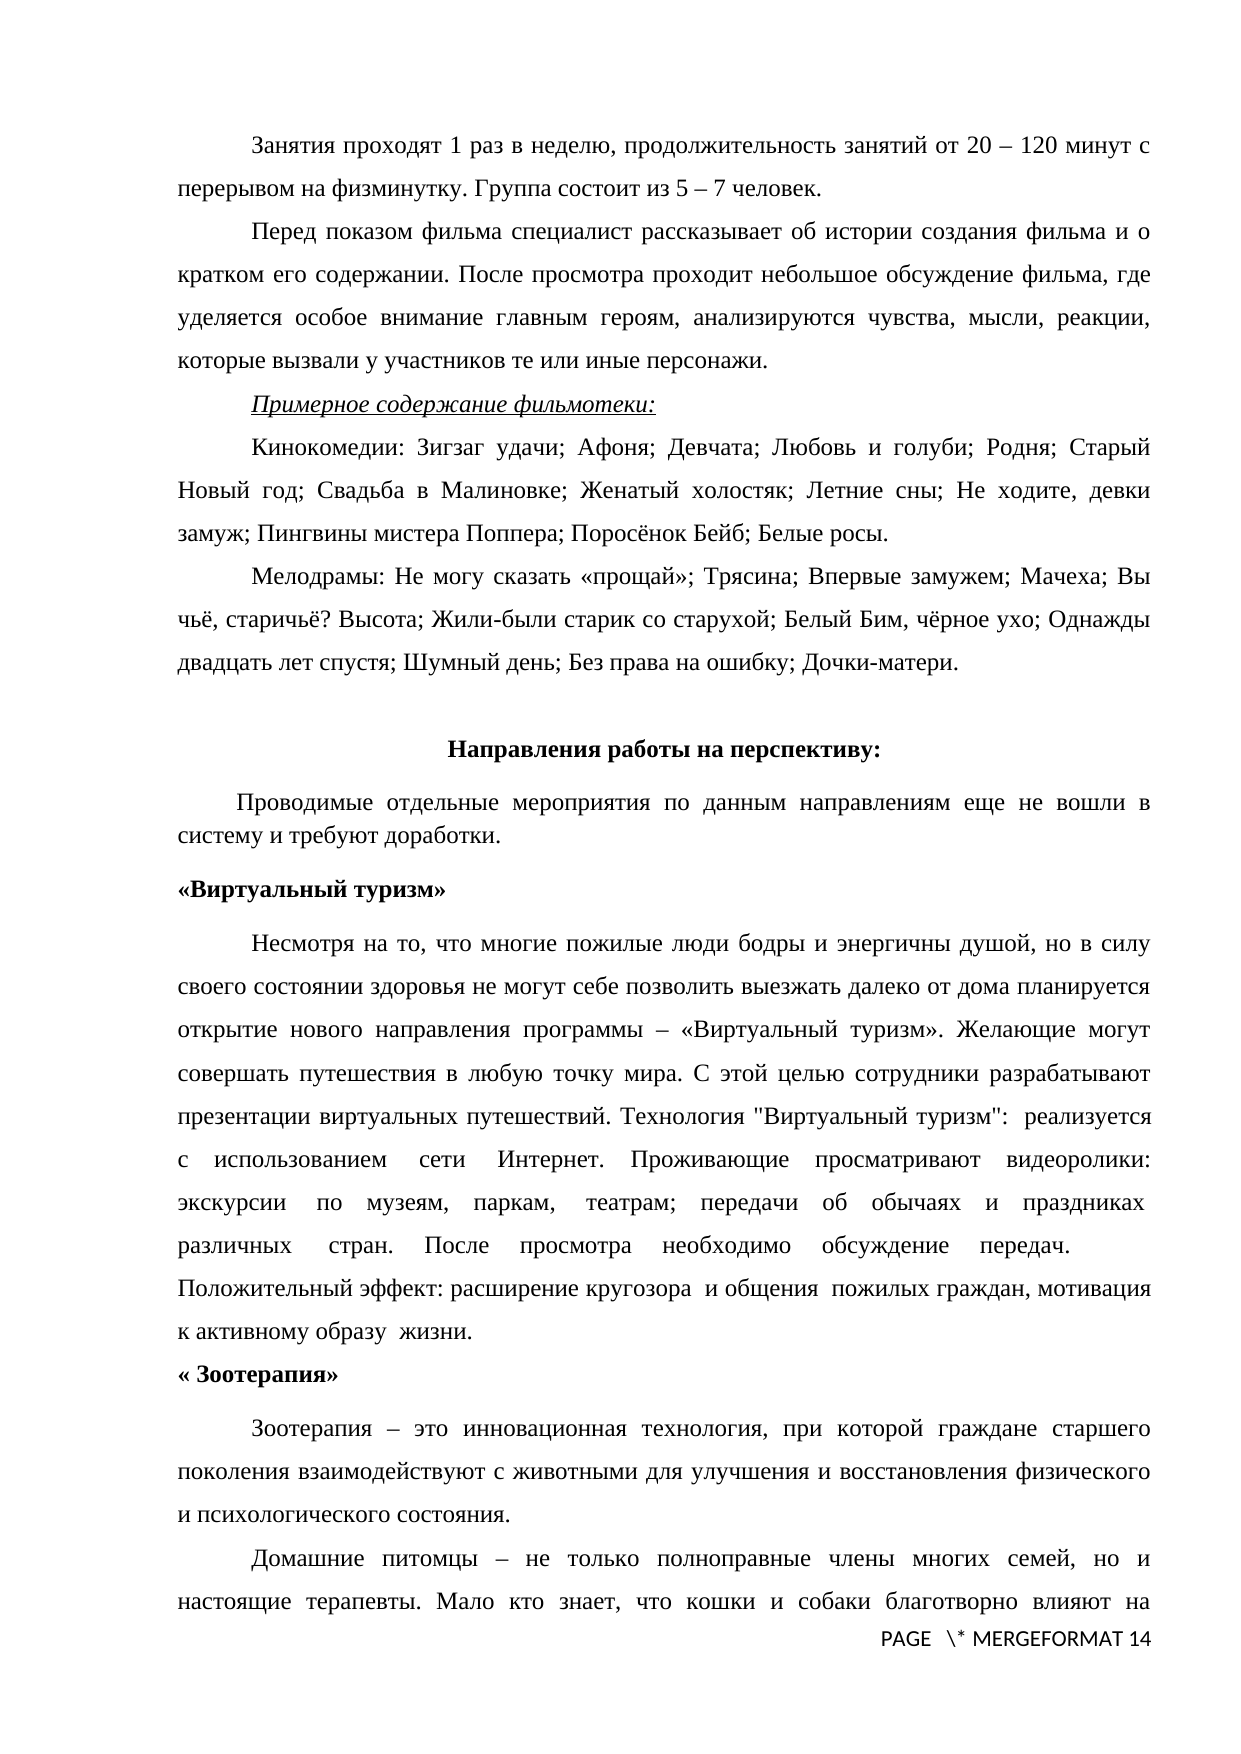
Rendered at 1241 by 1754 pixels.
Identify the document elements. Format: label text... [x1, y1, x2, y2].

text « Зоотерапия» [177, 1359, 1152, 1388]
text Зоотерапия – это инновационная технология, при которой граждане старшего поколения взаимодействуют с животными для улучшения и восстановления физического и психологического состояния. [177, 1413, 1152, 1528]
text Несмотря на то, что многие пожилые люди бодры и энергичны душой, но в силу своего состоянии здоровья не могут себе позволить выезжать далеко от дома планируется открытие нового направления программы – «Виртуальный туризм». Желающие могут совершать путешествия в любую точку мира. С этой целью сотрудники разрабатывают презентации виртуальных путешествий. Технология "Виртуальный туризм": реализуется с использованием сети Интернет. Проживающие просматривают видеоролики: экскурсии по музеям, паркам, театрам; передачи об обычаях и праздниках различных стран. После просмотра необходимо обсуждение передач. Положительный эффект: расширение кругозора и общения пожилых граждан, мотивация к активному образу жизни. [177, 928, 1152, 1345]
text Направления работы на перспективу: [177, 734, 1152, 762]
text Перед показом фильма специалист рассказывает об истории создания фильма и о кратком его содержании. После просмотра проходит небольшое обсуждение фильма, где уделяется особое внимание главным героям, анализируются чувства, мысли, реакции, которые вызвали у участников те или иные персонажи. [177, 216, 1152, 374]
text Занятия проходят 1 раз в неделю, продолжительность занятий от 20 – 120 минут с перерывом на физминутку. Группа состоит из 5 – 7 человек. [177, 130, 1152, 202]
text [177, 1543, 1152, 1614]
text Мелодрамы: Не могу сказать «прощай»; Трясина; Впервые замужем; Мачеха; Вы чьё, старичьё? Высота; Жили-были старик со старухой; Белый Бим, чёрное ухо; Однажды двадцать лет спустя; Шумный день; Без права на ошибку; Дочки-матери. [177, 561, 1152, 676]
text Кинокомедии: Зигзаг удачи; Афоня; Девчата; Любовь и голуби; Родня; Старый Новый год; Свадьба в Малиновке; Женатый холостяк; Летние сны; Не ходите, девки замуж; Пингвины мистера Поппера; Поросёнок Бейб; Белые росы. [177, 432, 1152, 547]
text Примерное содержание фильмотеки: [177, 389, 1152, 417]
text Проводимые отдельные мероприятия по данным направлениям еще не вошли в систему и требуют доработки. [177, 787, 1152, 849]
text «Виртуальный туризм» [177, 874, 1152, 903]
